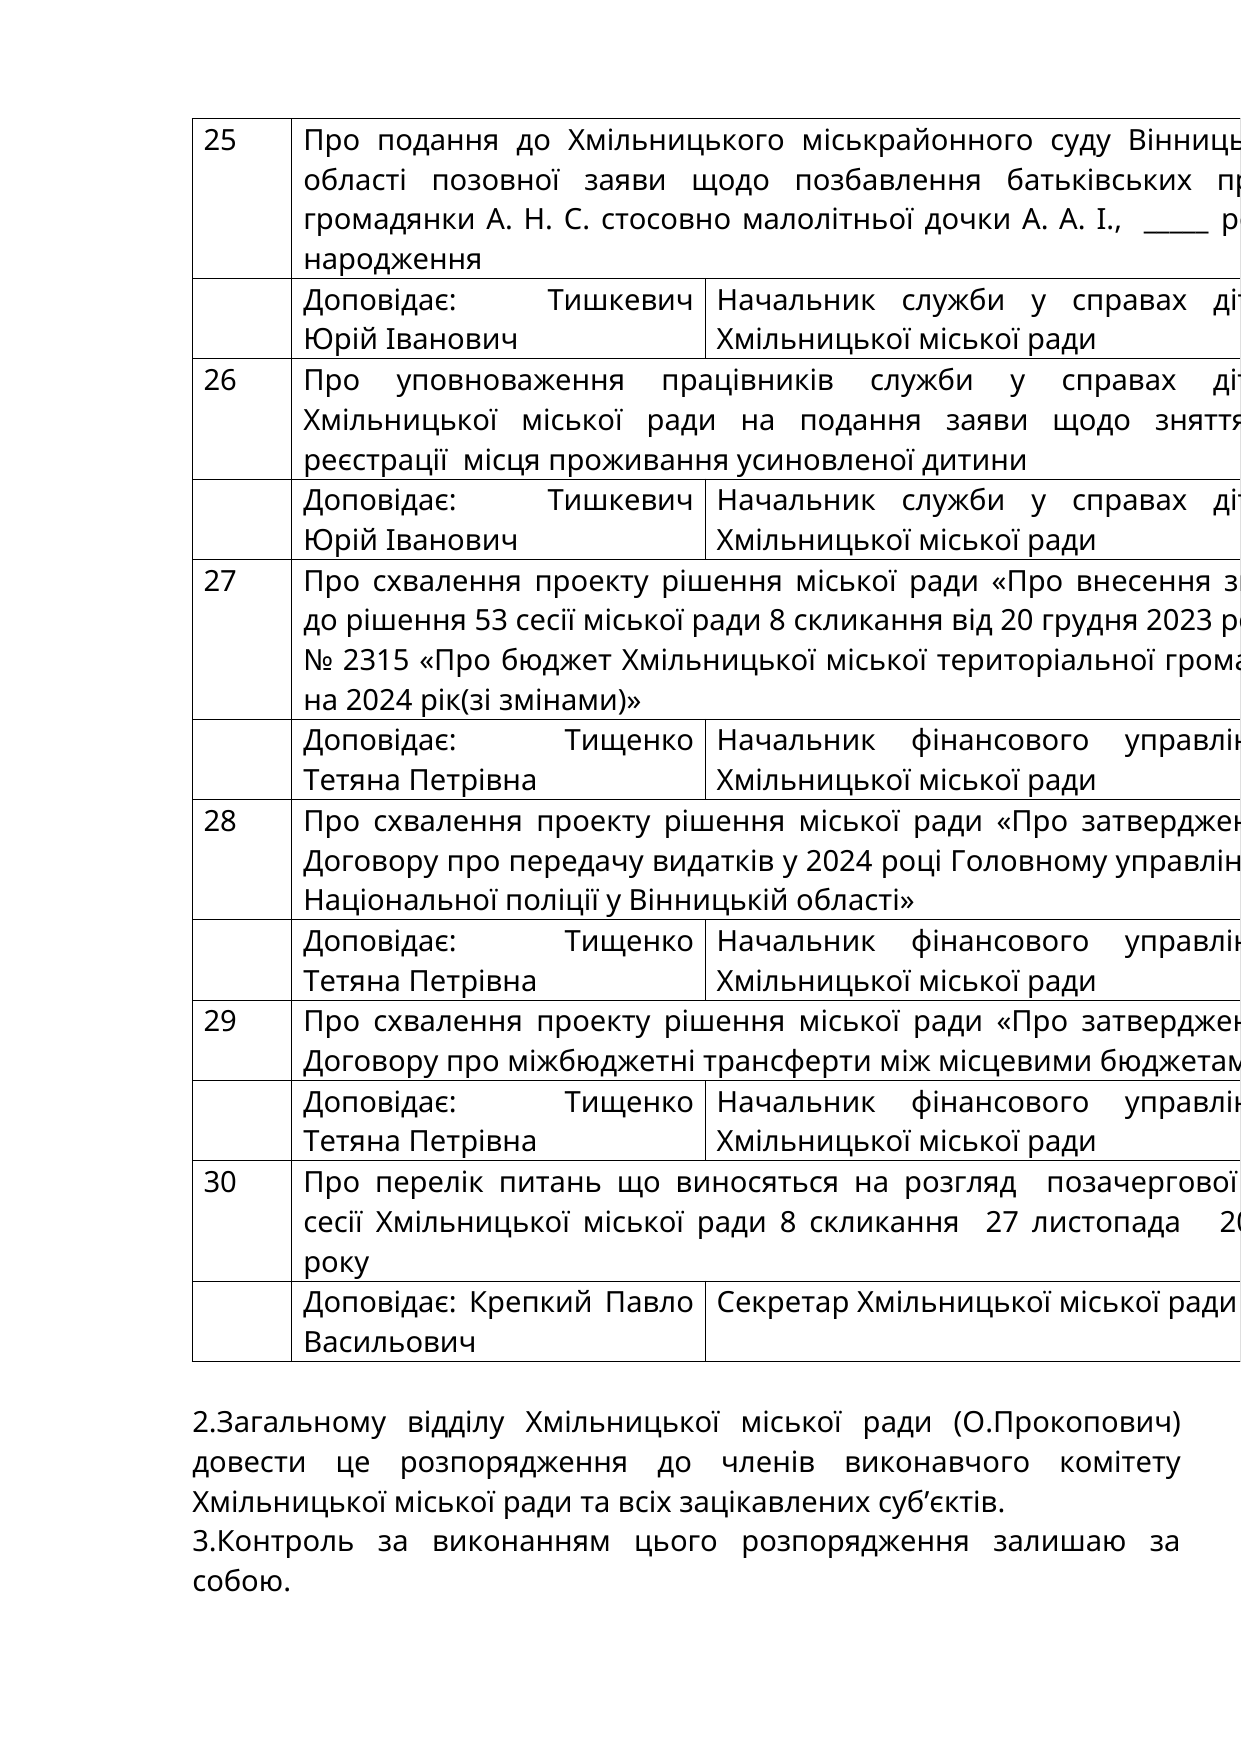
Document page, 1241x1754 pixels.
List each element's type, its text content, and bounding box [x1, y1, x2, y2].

table_cell [193, 1282, 291, 1361]
table_cell Начальник фінансового управління Хмільницької міської ради [706, 920, 1240, 999]
table_cell [193, 279, 291, 358]
table_cell 25 [193, 119, 291, 278]
table_cell [193, 480, 291, 559]
table_cell [193, 720, 291, 799]
table_cell Доповідає: Тищенко Тетяна Петрівна [292, 920, 705, 999]
table_cell Начальник фінансового управління Хмільницької міської ради [706, 1081, 1240, 1160]
table_cell Про подання до Хмільницького міськрайонного суду Вінницької області позовної заяви щодо позбавлення батьківських прав громадянки А. Н. С. стосовно малолітньої дочки А. А. І., _____ року народження [292, 119, 1240, 278]
table_cell Про уповноваження працівників служби у справах дітей Хмільницької міської ради на подання заяви щодо зняття з реєстрації місця проживання усиновленої дитини [292, 359, 1240, 478]
text 3.Контроль за виконанням цього розпорядження залишаю за собою. [192, 1521, 1181, 1600]
table_cell [193, 920, 291, 999]
table_cell 30 [193, 1161, 291, 1281]
table_cell Про схвалення проекту рішення міської ради «Про затвердження Договору про міжбюджетні трансферти між місцевими бюджетами» [292, 1001, 1240, 1080]
table_cell Про схвалення проекту рішення міської ради «Про внесення змін до рішення 53 сесії міської ради 8 скликання від 20 грудня 2023 року № 2315 «Про бюджет Хмільницької міської територіальної громади на 2024 рік(зі змінами)» [292, 560, 1240, 719]
table_cell 26 [193, 359, 291, 478]
table_cell Начальник служби у справах дітей Хмільницької міської ради [706, 279, 1240, 358]
table_cell Доповідає: Тищенко Тетяна Петрівна [292, 1081, 705, 1160]
table_cell Начальник фінансового управління Хмільницької міської ради [706, 720, 1240, 799]
table_cell 29 [193, 1001, 291, 1080]
table_cell Доповідає: Крепкий Павло Васильович [292, 1282, 705, 1361]
table_cell 27 [193, 560, 291, 719]
table_cell 28 [193, 800, 291, 919]
table_cell Доповідає: Тишкевич Юрій Іванович [292, 279, 705, 358]
table_cell Про перелік питань що виносяться на розгляд позачергової 67 сесії Хмільницької міської ради 8 скликання 27 листопада 2024 року [292, 1161, 1240, 1281]
text 2.Загальному відділу Хмільницької міської ради (О.Прокопович) довести це розпорядження до членів виконавчого комітету Хмільницької міської ради та всіх зацікавлених суб’єктів. [192, 1402, 1181, 1521]
table_cell Секретар Хмільницької міської ради [706, 1282, 1240, 1361]
table_cell [193, 1081, 291, 1160]
table_cell Про схвалення проекту рішення міської ради «Про затвердження Договору про передачу видатків у 2024 році Головному управлінню Національної поліції у Вінницькій області» [292, 800, 1240, 919]
table_cell Доповідає: Тишкевич Юрій Іванович [292, 480, 705, 559]
table_cell Начальник служби у справах дітей Хмільницької міської ради [706, 480, 1240, 559]
table_cell Доповідає: Тищенко Тетяна Петрівна [292, 720, 705, 799]
